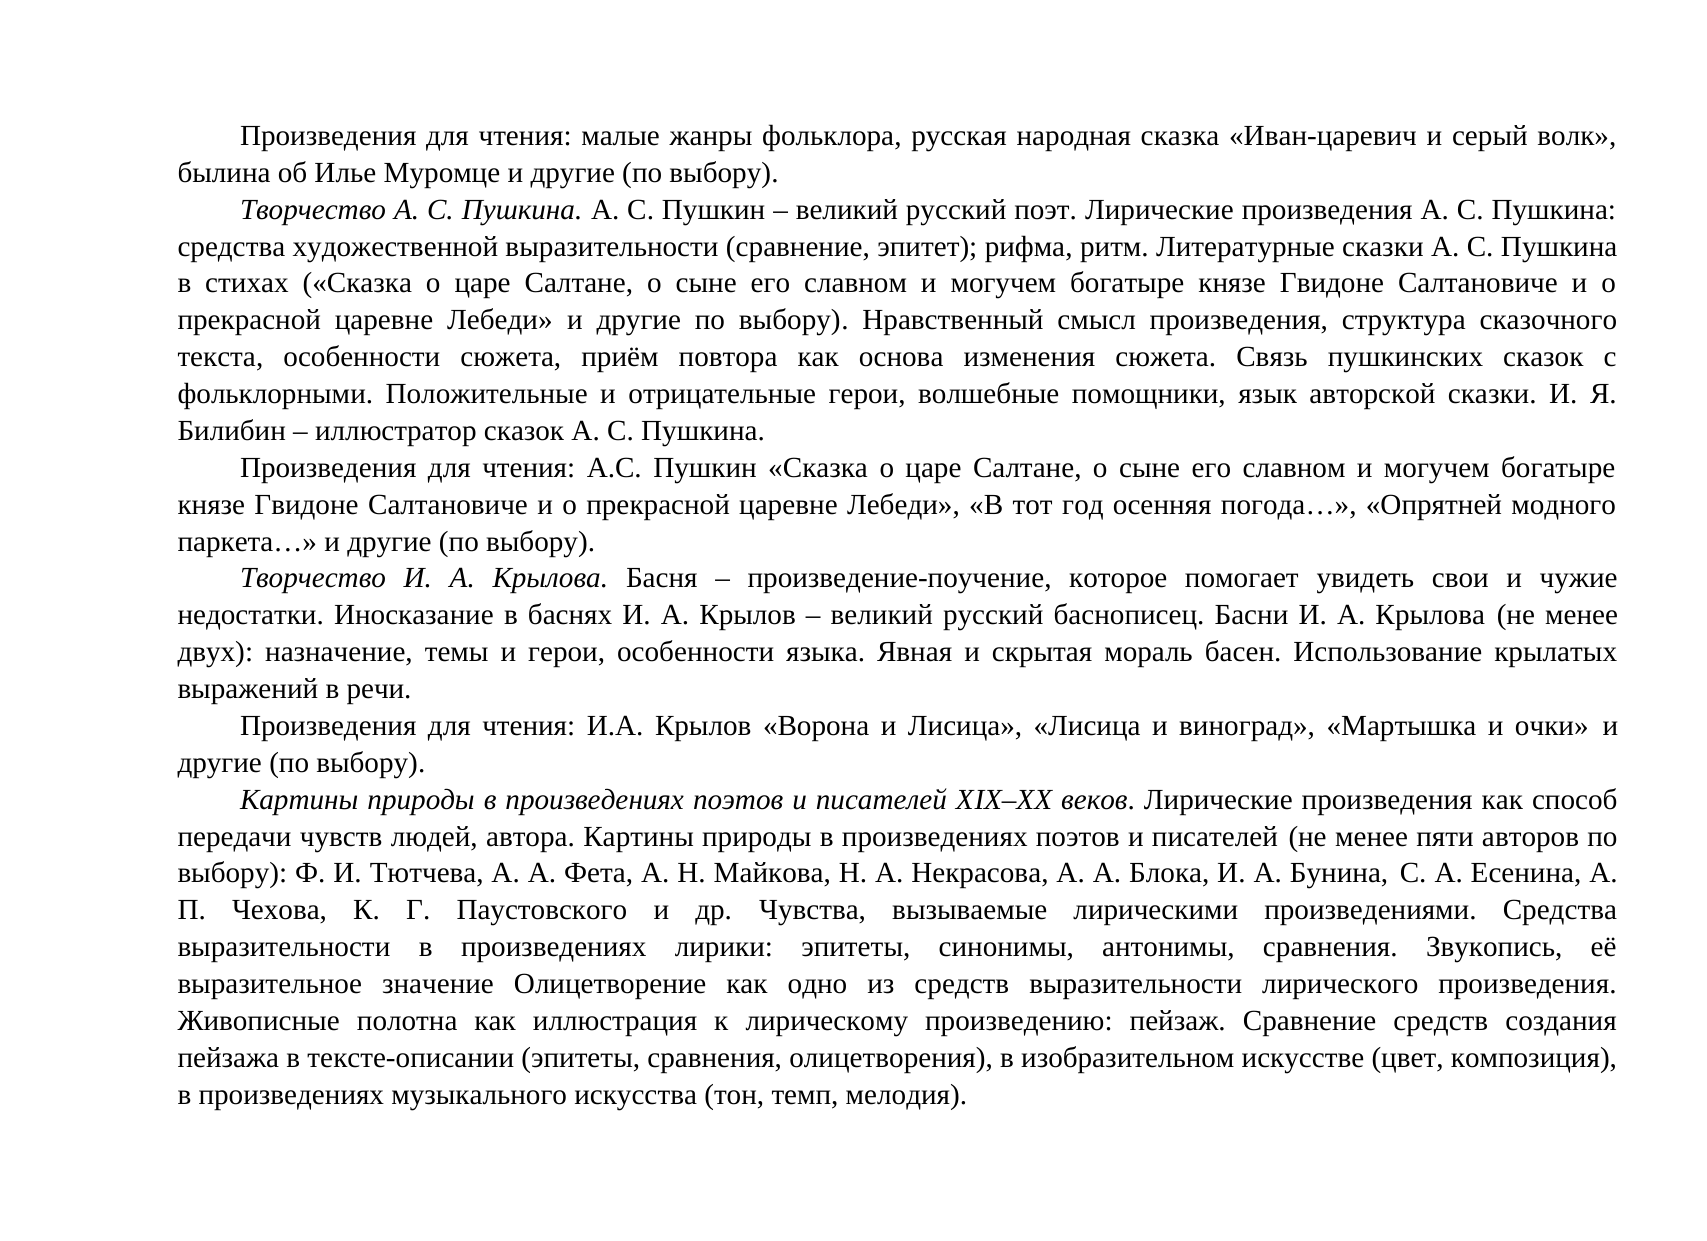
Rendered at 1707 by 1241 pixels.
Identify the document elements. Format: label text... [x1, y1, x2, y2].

text Творчество И. А. Крылова. Басня – произведение-поучение, которое помогает увидеть свои и чужие недостатки. Иносказание в баснях И. А. Крылов – великий русский баснописец. Басни И. А. Крылова (не менее двух): назначение, темы и герои, особенности языка. Явная и скрытая мораль басен. Использование крылатых выражений в речи. [177, 561, 1618, 705]
text Творчество А. С. Пушкина. А. С. Пушкин – великий русский поэт. Лирические произведения А. С. Пушкина: средства художественной выразительности (сравнение, эпитет); рифма, ритм. Литературные сказки А. С. Пушкина в стихах («Сказка о царе Салтане, о сыне его славном и могучем богатыре князе Гвидоне Салтановиче и о прекрасной царевне Лебеди» и другие по выбору). Нравственный смысл произведения, структура сказочного текста, особенности сюжета, приём повтора как основа изменения сюжета. Связь пушкинских сказок с фольклорными. Положительные и отрицательные герои, волшебные помощники, язык авторской сказки. И. Я. Билибин – иллюстратор сказок А. С. Пушкина. [177, 192, 1618, 447]
text Произведения для чтения: А.С. Пушкин «Сказка о царе Салтане, о сыне его славном и могучем богатыре князе Гвидоне Салтановиче и о прекрасной царевне Лебеди», «В тот год осенняя погода…», «Опрятней модного паркета…» и другие (по выбору). [177, 450, 1618, 557]
text Картины природы в произведениях поэтов и писателей ХIХ–ХХ веков. Лирические произведения как способ передачи чувств людей, автора. Картины природы в произведениях поэтов и писателей (не менее пяти авторов по выбору): Ф. И. Тютчева, А. А. Фета, А. Н. Майкова, Н. А. Некрасова, А. А. Блока, И. А. Бунина, С. А. Есенина, А. П. Чехова, К. Г. Паустовского и др. Чувства, вызываемые лирическими произведениями. Средства выразительности в произведениях лирики: эпитеты, синонимы, антонимы, сравнения. Звукопись, её выразительное значение Олицетворение как одно из средств выразительности лирического произведения. Живописные полотна как иллюстрация к лирическому произведению: пейзаж. Сравнение средств создания пейзажа в тексте-описании (эпитеты, сравнения, олицетворения), в изобразительном искусстве (цвет, композиция), в произведениях музыкального искусства (тон, темп, мелодия). [177, 782, 1618, 1110]
text Произведения для чтения: малые жанры фольклора, русская народная сказка «Иван-царевич и серый волк», былина об Илье Муромце и другие (по выбору). [177, 118, 1618, 188]
text Произведения для чтения: И.А. Крылов «Ворона и Лисица», «Лисица и виноград», «Мартышка и очки» и другие (по выбору). [177, 708, 1618, 778]
